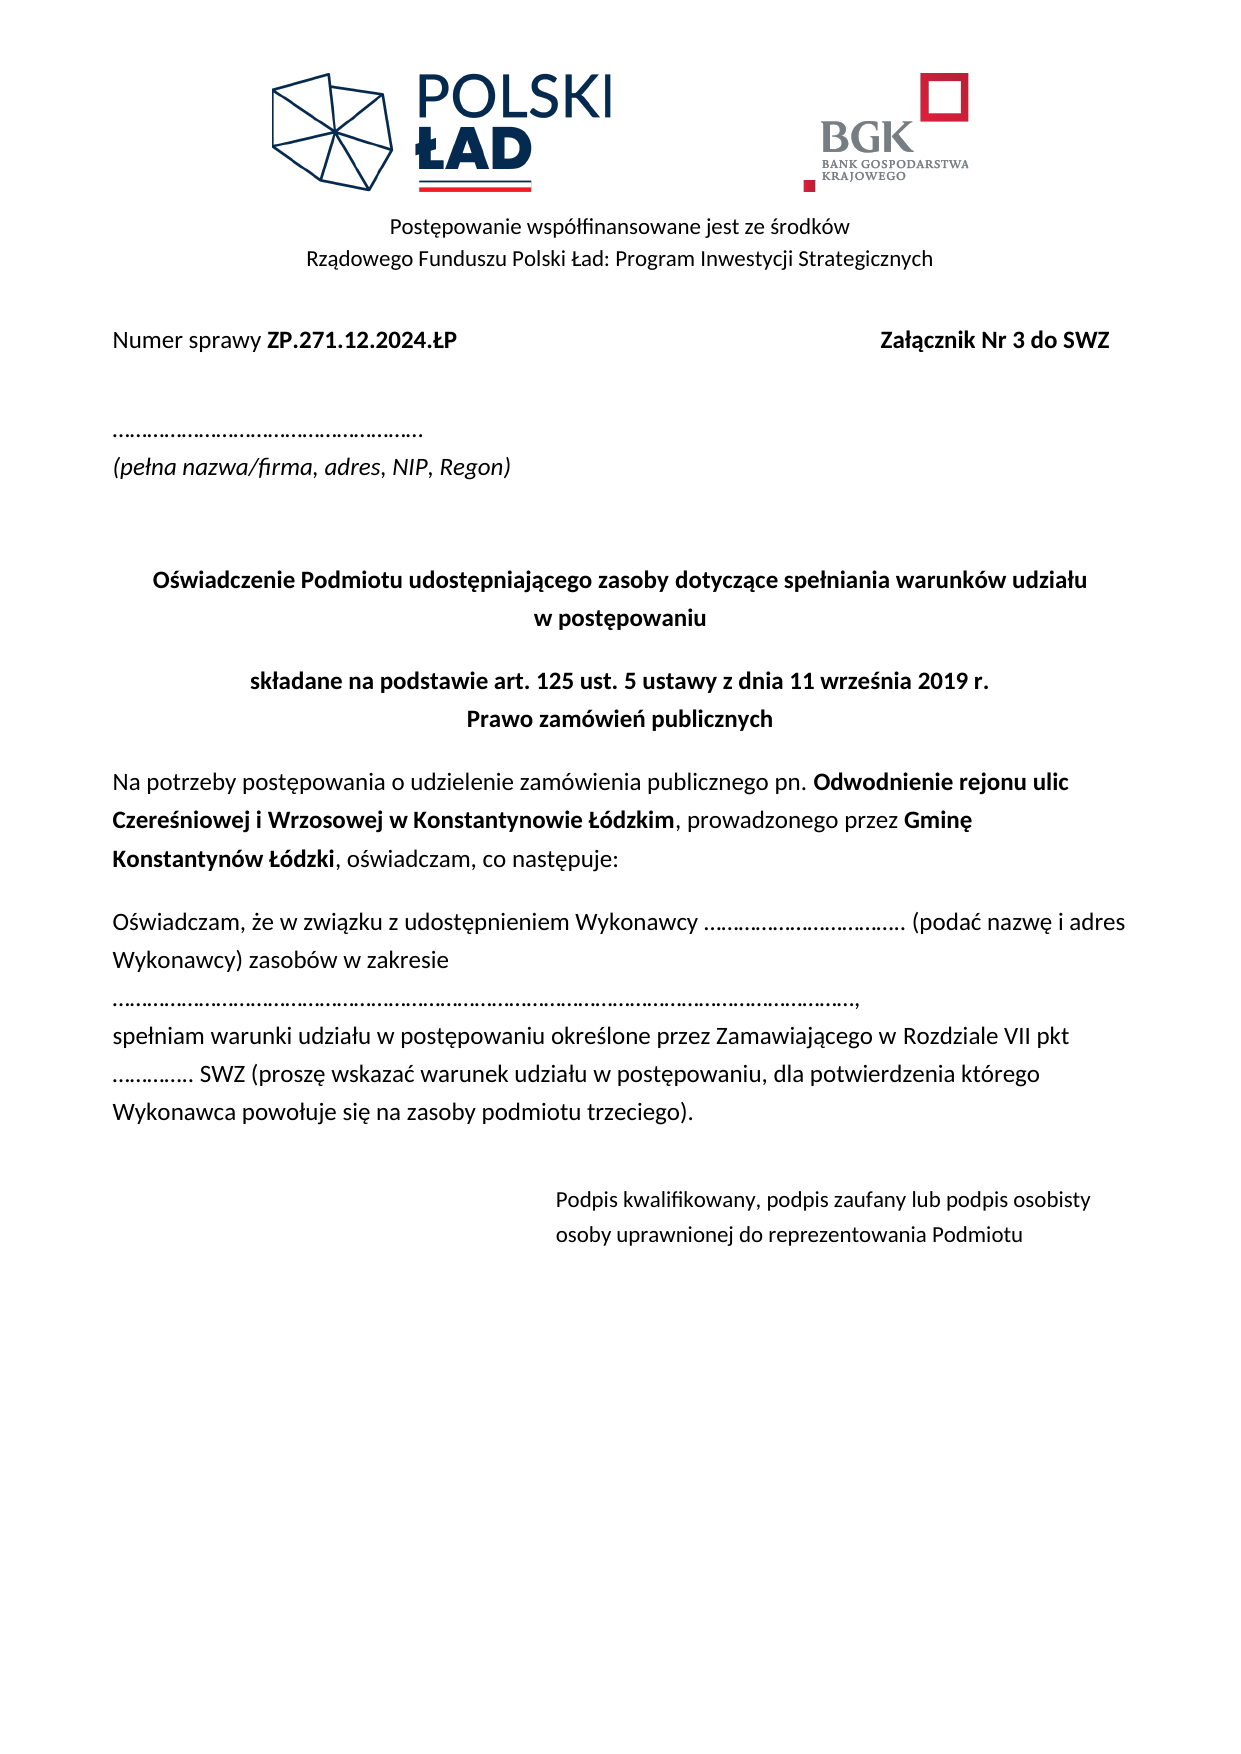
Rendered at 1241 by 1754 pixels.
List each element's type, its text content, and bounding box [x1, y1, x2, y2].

text Na potrzeby postępowania o udzielenie zamówienia publicznego pn. Odwodnienie rejonu ulic Czereśniowej i Wrzosowej w Konstantynowie Łódzkim, prowadzonego przez Gminę Konstantynów Łódzki, oświadczam, co następuje: [112, 767, 1128, 873]
text Prawo zamówień publicznych [112, 703, 1128, 734]
picture [803, 73, 969, 192]
text składane na podstawie art. 125 ust. 5 ustawy z dnia 11 września 2019 r. [112, 665, 1128, 696]
text (pełna nazwa/firma, adres, NIP, Regon) [112, 451, 556, 481]
text Podpis kwalifikowany, podpis zaufany lub podpis osobisty osoby uprawnionej do reprezentowania Podmiotu [556, 1185, 1128, 1248]
text Oświadczam, że w związku z udostępnieniem Wykonawcy …………………………….. (podać nazwę i adres Wykonawcy) zasobów w zakresie …………………………………………………………………………………………………………………, [112, 906, 1128, 1013]
text ……………………………………………… [112, 413, 507, 443]
text spełniam warunki udziału w postępowaniu określone przez Zamawiającego w Rozdziale VII pkt ………….. SWZ (proszę wskazać warunek udziału w postępowaniu, dla potwierdzenia którego Wykonawca powołuje się na zasoby podmiotu trzeciego). [112, 1020, 1128, 1127]
subtitle Oświadczenie Podmiotu udostępniającego zasoby dotyczące spełniania warunków udziału w postępowaniu [112, 564, 1128, 633]
text Numer sprawy ZP.271.12.2024.ŁP Załącznik Nr 3 do SWZ [112, 325, 1128, 355]
picture [272, 73, 611, 192]
